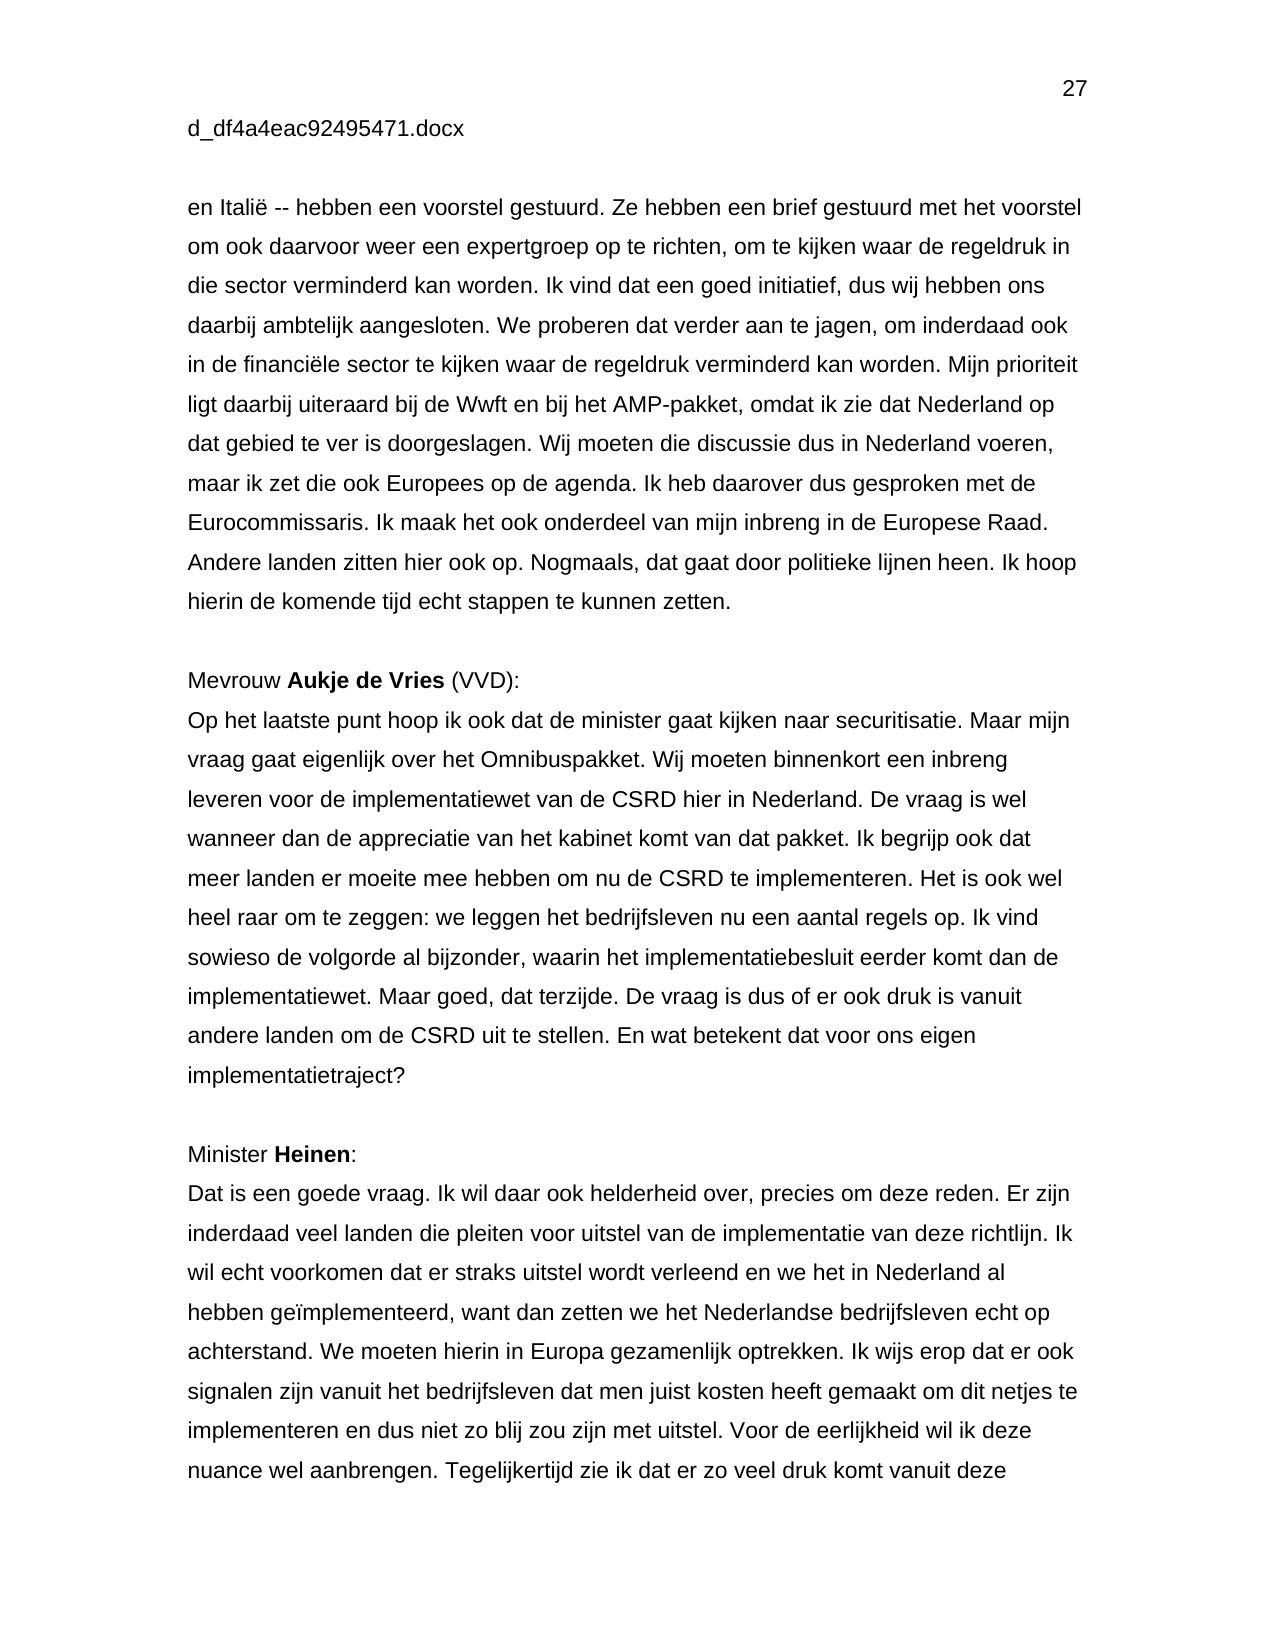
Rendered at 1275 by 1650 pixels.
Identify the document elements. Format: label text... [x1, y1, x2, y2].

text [187, 193, 1087, 614]
text Op het laatste punt hoop ik ook dat de minister gaat kijken naar securitisatie. Maar mijn vraag gaat eigenlijk over het Omnibuspakket. Wij moeten binnenkort een inbreng leveren voor de implementatiewet van de CSRD hier in Nederland. De vraag is wel wanneer dan de appreciatie van het kabinet komt van dat pakket. Ik begrijp ook dat meer landen er moeite mee hebben om nu de CSRD te implementeren. Het is ook wel heel raar om te zeggen: we leggen het bedrijfsleven nu een aantal regels op. Ik vind sowieso de volgorde al bijzonder, waarin het implementatiebesluit eerder komt dan de implementatiewet. Maar goed, dat terzijde. De vraag is dus of er ook druk is vanuit andere landen om de CSRD uit te stellen. En wat betekent dat voor ons eigen implementatietraject? [187, 707, 1087, 1088]
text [187, 1180, 1087, 1483]
text Minister Heinen: [187, 1141, 1087, 1167]
text Mevrouw Aukje de Vries (VVD): [187, 667, 1087, 693]
